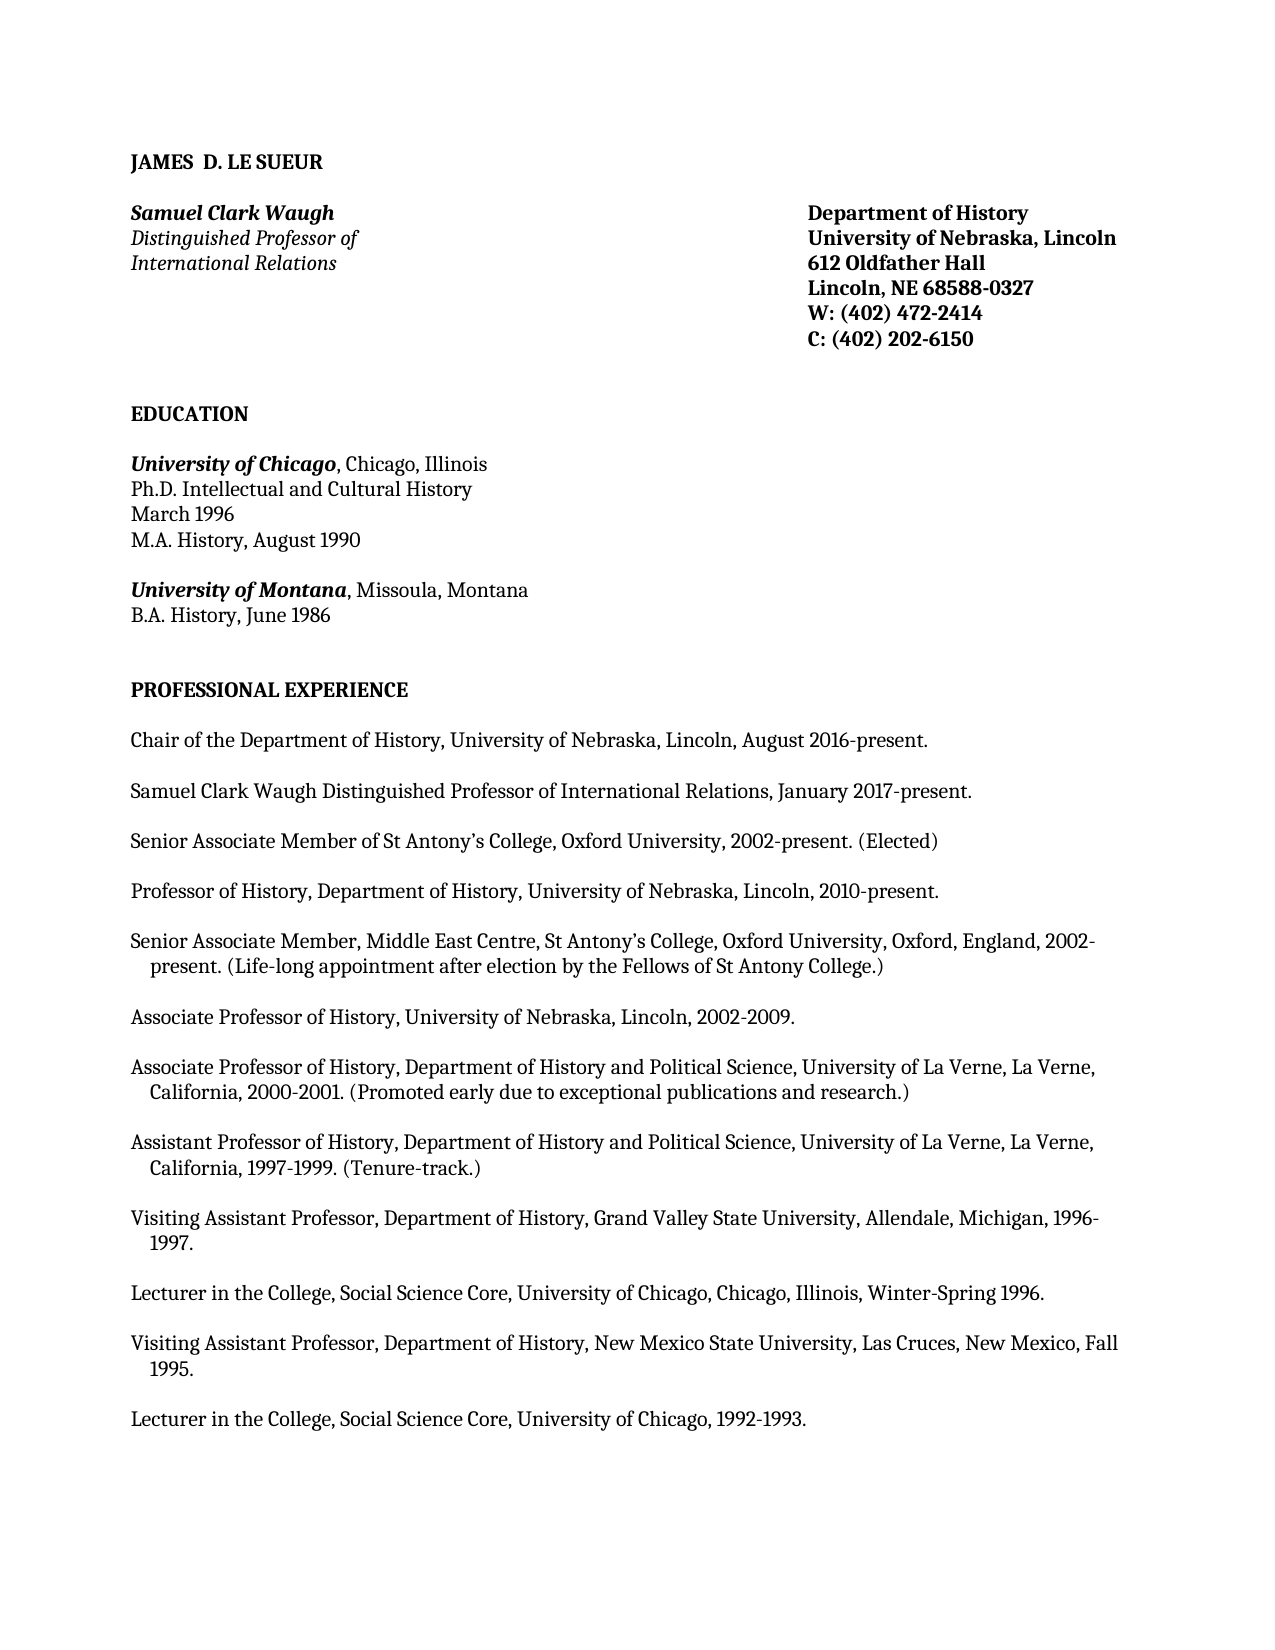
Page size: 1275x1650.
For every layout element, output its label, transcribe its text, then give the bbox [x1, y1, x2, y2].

text Distinguished Professor of University of Nebraska, Lincoln [131, 225, 1125, 251]
text Chair of the Department of History, University of Nebraska, Lincoln, August 2016-present. [131, 728, 1125, 753]
subtitle PROFESSIONAL EXPERIENCE [131, 678, 1125, 703]
text Senior Associate Member, Middle East Centre, St Antony’s College, Oxford University, Oxford, England, 2002-present. (Life-long appointment after election by the Fellows of St Antony College.) [131, 929, 1125, 979]
text Associate Professor of History, University of Nebraska, Lincoln, 2002-2009. [131, 1004, 1125, 1029]
text Senior Associate Member of St Antony’s College, Oxford University, 2002-present. (Elected) [131, 828, 1125, 854]
text Visiting Assistant Professor, Department of History, New Mexico State University, Las Cruces, New Mexico, Fall 1995. [131, 1331, 1125, 1381]
subtitle JAMES D. LE SUEUR [131, 150, 1125, 175]
text March 1996 [131, 502, 1125, 527]
text Lincoln, NE 68588-0327 [656, 276, 1125, 301]
subtitle EDUCATION [131, 401, 1125, 427]
text Lecturer in the College, Social Science Core, University of Chicago, 1992-1993. [131, 1406, 1125, 1432]
text International Relations 612 Oldfather Hall [131, 251, 1125, 276]
text Associate Professor of History, Department of History and Political Science, University of La Verne, La Verne, California, 2000-2001. (Promoted early due to exceptional publications and research.) [131, 1054, 1125, 1105]
text Samuel Clark Waugh Distinguished Professor of International Relations, January 2017-present. [131, 778, 1125, 803]
text Assistant Professor of History, Department of History and Political Science, University of La Verne, La Verne, California, 1997-1999. (Tenure-track.) [131, 1130, 1125, 1180]
text Samuel Clark Waugh Department of History [131, 200, 1125, 225]
text B.A. History, June 1986 [131, 603, 1125, 628]
text University of Montana, Missoula, Montana [131, 577, 1125, 603]
text Ph.D. Intellectual and Cultural History [131, 477, 1125, 502]
text Lecturer in the College, Social Science Core, University of Chicago, Chicago, Illinois, Winter-Spring 1996. [131, 1281, 1125, 1306]
text University of Chicago, Chicago, Illinois [131, 452, 1125, 477]
text W: (402) 472-2414 [656, 301, 1125, 326]
text M.A. History, August 1990 [131, 527, 1125, 552]
text C: (402) 202-6150 [750, 326, 1125, 351]
text Professor of History, Department of History, University of Nebraska, Lincoln, 2010-present. [131, 879, 1125, 904]
text Visiting Assistant Professor, Department of History, Grand Valley State University, Allendale, Michigan, 1996-1997. [131, 1205, 1125, 1256]
